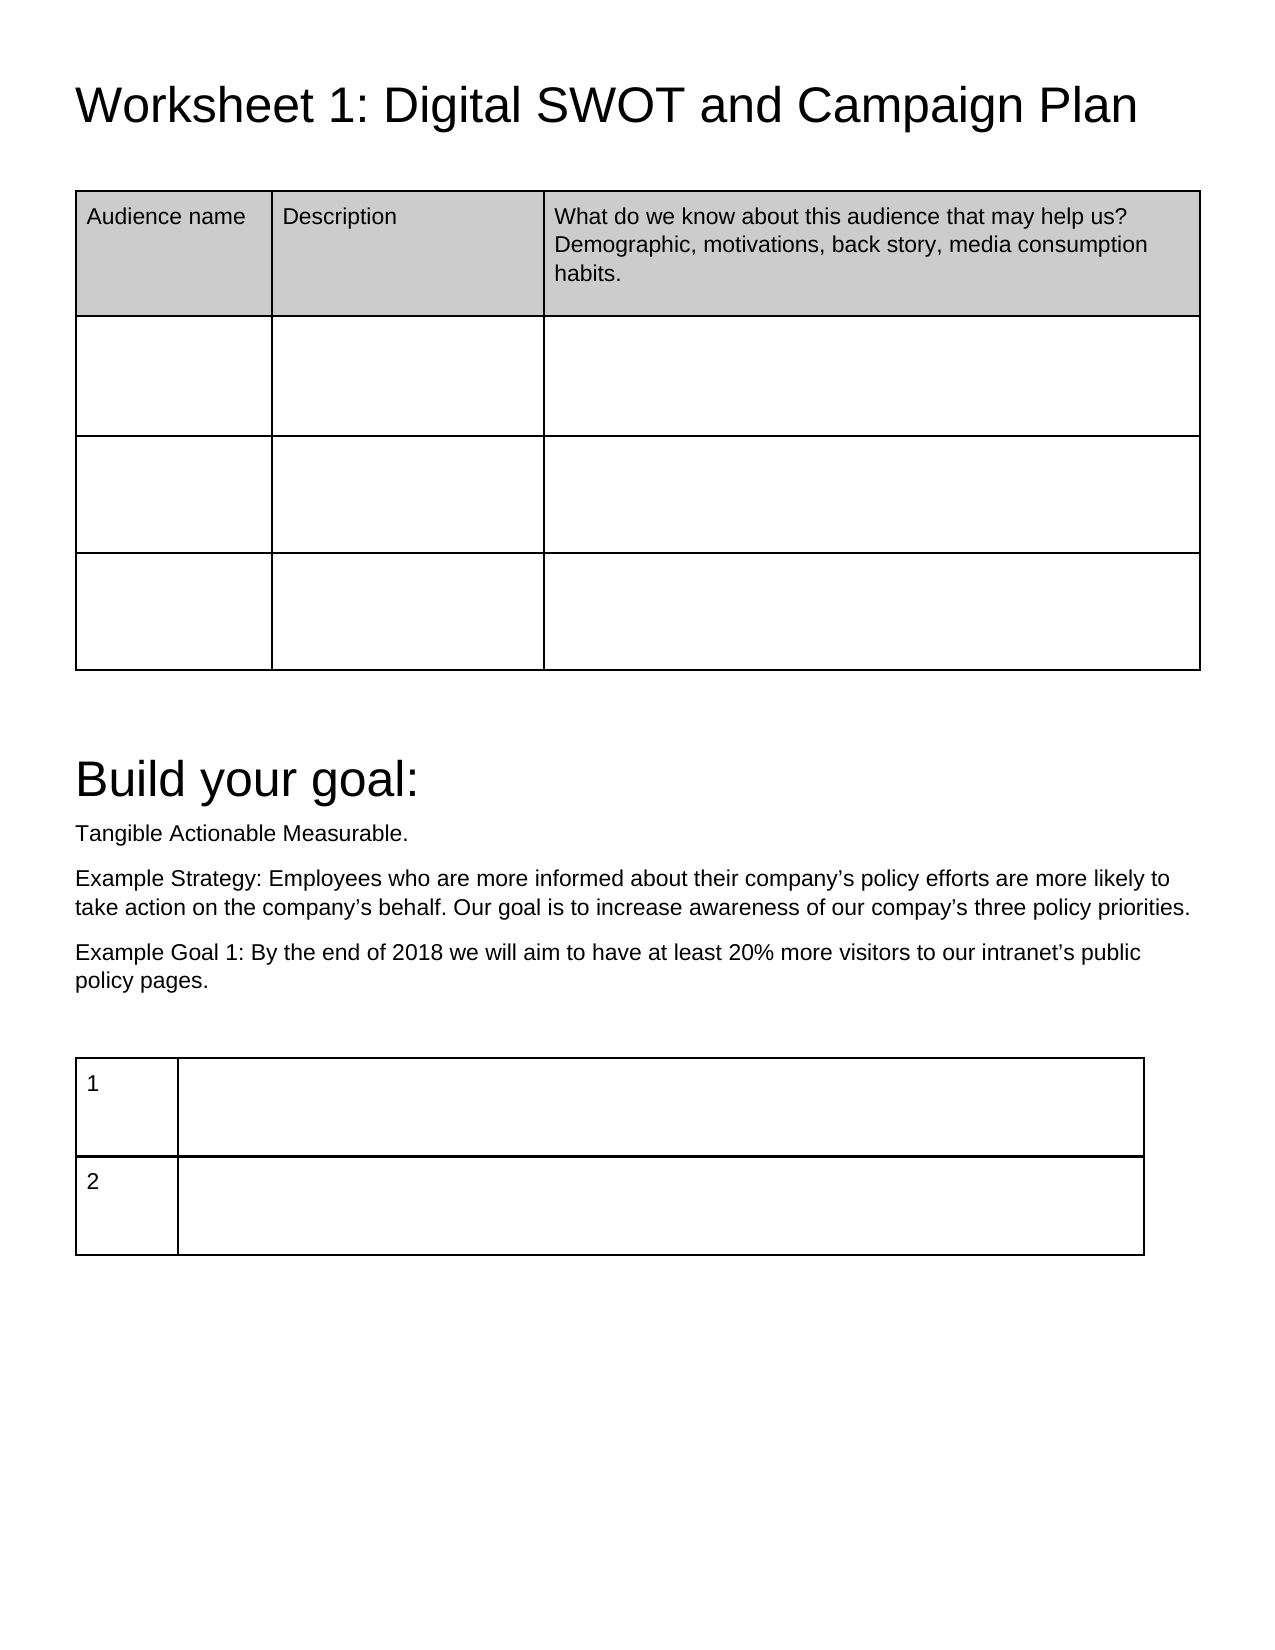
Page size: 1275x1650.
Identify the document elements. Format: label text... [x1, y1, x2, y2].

text Build your goal: [75, 750, 1200, 807]
table_cell [545, 437, 1199, 552]
table_cell [273, 317, 543, 435]
table_cell [77, 437, 271, 552]
table_cell [545, 317, 1199, 435]
table_header Description [273, 192, 543, 315]
table_cell [273, 437, 543, 552]
table_header What do we know about this audience that may help us? Demographic, motivations, back story, media consumption habits. [545, 192, 1199, 315]
table_cell [179, 1158, 1143, 1254]
table_header 1 [77, 1059, 177, 1155]
table_cell [77, 554, 271, 669]
text Example Goal 1: By the end of 2018 we will aim to have at least 20% more visitors to our intranet’s public policy pages. [75, 938, 1200, 993]
text Example Strategy: Employees who are more informed about their company’s policy efforts are more likely to take action on the company’s behalf. Our goal is to increase awareness of our compay’s three policy priorities. [75, 865, 1200, 920]
table_cell [77, 317, 271, 435]
text Tangible Actionable Measurable. [75, 820, 1200, 846]
table_header Audience name [77, 192, 271, 315]
table_cell [545, 554, 1199, 669]
table_cell 2 [77, 1158, 177, 1254]
table_header [179, 1059, 1143, 1155]
table_cell [273, 554, 543, 669]
text Worksheet 1: Digital SWOT and Campaign Plan [75, 75, 1200, 132]
